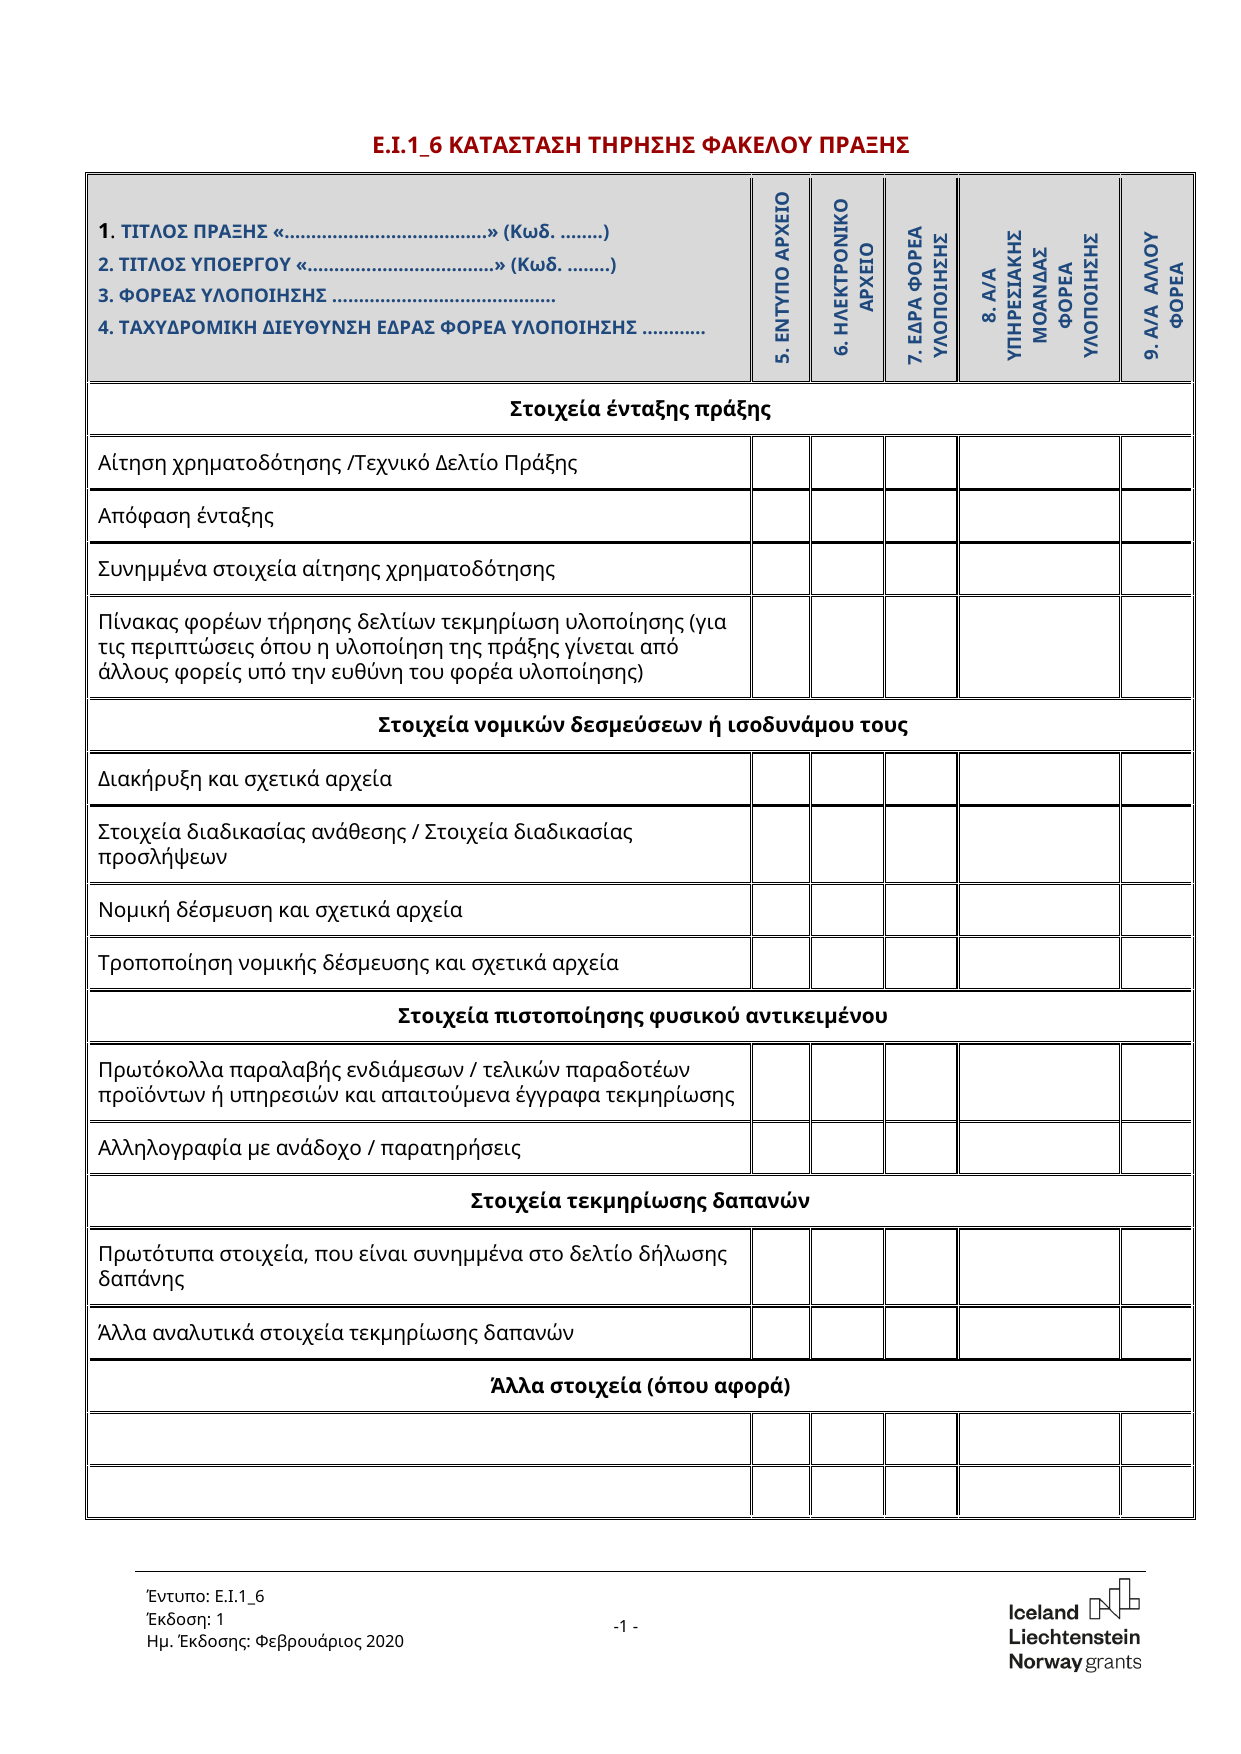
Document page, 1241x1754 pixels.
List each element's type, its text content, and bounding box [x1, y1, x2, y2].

table_cell [753, 491, 809, 541]
table_cell [812, 885, 883, 935]
table_cell [958, 1467, 1120, 1517]
table_cell [1122, 541, 1194, 594]
table_header 6. ΗΛΕΚΤΡΟΝΙΚΟ ΑΡΧΕΙΟ [810, 173, 884, 381]
table_cell [886, 1123, 956, 1173]
table_cell [1122, 882, 1193, 935]
table_cell [1122, 935, 1193, 988]
table_cell [1122, 488, 1194, 541]
table_cell [753, 1414, 809, 1464]
table_cell [88, 1411, 750, 1464]
table_cell [886, 491, 956, 541]
table_cell [753, 1123, 809, 1173]
table_cell [753, 807, 809, 882]
table_cell Στοιχεία τεκμηρίωσης δαπανών [88, 1173, 1193, 1226]
table_cell [812, 1308, 883, 1358]
table_cell [886, 544, 956, 594]
table_cell [812, 544, 883, 594]
table_cell [753, 1045, 809, 1120]
table_cell Στοιχεία νομικών δεσμεύσεων ή ισοδυνάμου τους [88, 697, 1193, 750]
table_cell Συνημμένα στοιχεία αίτησης χρηματοδότησης [87, 541, 750, 594]
table_cell [960, 1045, 1119, 1120]
table_cell [753, 938, 809, 988]
table_cell [1120, 750, 1194, 803]
table_cell [812, 1123, 883, 1173]
table_cell [812, 437, 883, 487]
table_header 5. ΕΝΤΥΠΟ ΑΡΧΕΙΟ [751, 173, 810, 381]
table_cell Άλλα αναλυτικά στοιχεία τεκμηρίωσης δαπανών [87, 1304, 751, 1358]
table_cell [886, 1045, 956, 1120]
table_cell [960, 544, 1119, 594]
table_cell [960, 491, 1119, 541]
table_cell [812, 1414, 883, 1464]
table_header 1. ΤΙΤΛΟΣ ΠΡΑΞΗΣ «………………………………..» (Κωδ. ……..) 2. ΤΙΤΛΟΣ ΥΠΟΕΡΓΟΥ «……………………………..» (Κωδ. ……..) 3. ΦΟΡΕΑΣ ΥΛΟΠΟΙΗΣΗΣ …………………………………… 4. ΤΑΧΥΔΡΟΜΙΚΗ ΔΙΕΥΘΥΝΣΗ ΕΔΡΑΣ ΦΟΡΕΑ ΥΛΟΠΟΙΗΣΗΣ ………… [88, 175, 751, 381]
table_cell Άλλα στοιχεία (όπου αφορά) [88, 1358, 1193, 1411]
table_cell [886, 754, 956, 803]
table_cell [753, 544, 809, 594]
table_cell [1122, 1120, 1193, 1173]
table_header 7. ΕΔΡΑ ΦΟΡΕΑ ΥΛΟΠΟΙΗΣΗΣ [884, 173, 958, 381]
table_cell [960, 807, 1119, 882]
table_cell [812, 807, 883, 882]
table_cell [960, 437, 1119, 487]
table_cell [884, 1464, 958, 1517]
table_cell [753, 885, 809, 935]
table_cell [88, 1464, 751, 1517]
table_cell [812, 938, 883, 988]
table_cell [1120, 1304, 1194, 1358]
table_cell [1122, 1226, 1193, 1304]
table_cell [812, 1230, 883, 1304]
table_cell Αίτηση χρηματοδότησης /Τεχνικό Δελτίο Πράξης [88, 434, 750, 487]
table_cell [1120, 1464, 1193, 1517]
table_cell [753, 597, 809, 697]
table_cell [960, 754, 1119, 803]
table_cell Πρωτότυπα στοιχεία, που είναι συνημμένα στο δελτίο δήλωσης δαπάνης [88, 1226, 750, 1304]
table_cell [1122, 1411, 1193, 1464]
table_cell Απόφαση ένταξης [87, 488, 750, 541]
table_cell [1120, 1041, 1194, 1120]
table_cell [960, 597, 1119, 697]
table_cell [886, 1308, 956, 1358]
table_cell [812, 754, 883, 803]
table_cell [886, 1414, 956, 1464]
table_cell Διακήρυξη και σχετικά αρχεία [87, 750, 751, 803]
table_cell Αλληλογραφία με ανάδοχο / παρατηρήσεις [88, 1120, 750, 1173]
table_cell [753, 1308, 809, 1358]
table_cell [886, 938, 956, 988]
table_cell [886, 807, 956, 882]
table_cell Στοιχεία διαδικασίας ανάθεσης / Στοιχεία διαδικασίας προσλήψεων [87, 804, 750, 882]
table_cell [960, 938, 1119, 988]
table_cell [886, 437, 956, 487]
table_cell Τροποποίηση νομικής δέσμευσης και σχετικά αρχεία [88, 935, 750, 988]
table_cell [753, 754, 809, 803]
table_cell [1122, 594, 1193, 697]
picture [1008, 1578, 1142, 1673]
table_header 8. Α/Α ΥΠΗΡΕΣΙΑΚΗΣ ΜΟΑΝΔΑΣ ΦΟΡΕΑ ΥΛΟΠΟΙΗΣΗΣ ΕΚΤΟΣ ΤΗΣ ΕΔΡΑΣ ΤΟΥ [958, 175, 1120, 381]
table_cell [753, 437, 809, 487]
table_header 9. Α/Α ΑΛΛΟΥ ΦΟΡΕΑ [1120, 173, 1194, 381]
table_cell Στοιχεία πιστοποίησης φυσικού αντικειμένου [87, 988, 1194, 1041]
table_cell [1122, 434, 1193, 487]
table_cell Πρωτόκολλα παραλαβής ενδιάμεσων / τελικών παραδοτέων προϊόντων ή υπηρεσιών και απαιτούμενα έγγραφα τεκμηρίωσης [87, 1041, 751, 1120]
table_cell [753, 1230, 809, 1304]
table_cell [960, 1308, 1119, 1358]
table_cell [751, 1464, 810, 1517]
table_cell [960, 1414, 1119, 1464]
table_cell Πίνακας φορέων τήρησης δελτίων τεκμηρίωση υλοποίησης (για τις περιπτώσεις όπου η υλοποίηση της πράξης γίνεται από άλλους φορείς υπό την ευθύνη του φορέα υλοποίησης) [88, 594, 750, 697]
table_cell [886, 885, 956, 935]
table_cell [960, 1230, 1119, 1304]
table_cell [886, 1230, 956, 1304]
table_cell [960, 1123, 1119, 1173]
table_cell [812, 1045, 883, 1120]
table_cell [1122, 804, 1194, 882]
table_cell Στοιχεία ένταξης πράξης [88, 381, 1193, 434]
table_cell [812, 491, 883, 541]
table_cell [812, 597, 883, 697]
table_cell [886, 597, 956, 697]
table_cell Νομική δέσμευση και σχετικά αρχεία [88, 882, 750, 935]
table_cell [810, 1464, 884, 1517]
table_cell [960, 885, 1119, 935]
subtitle Ε.I.1_6 ΚΑΤΑΣΤΑΣΗ ΤΗΡΗΣΗΣ ΦΑΚΕΛΟΥ ΠΡΑΞΗΣ [148, 131, 1134, 160]
